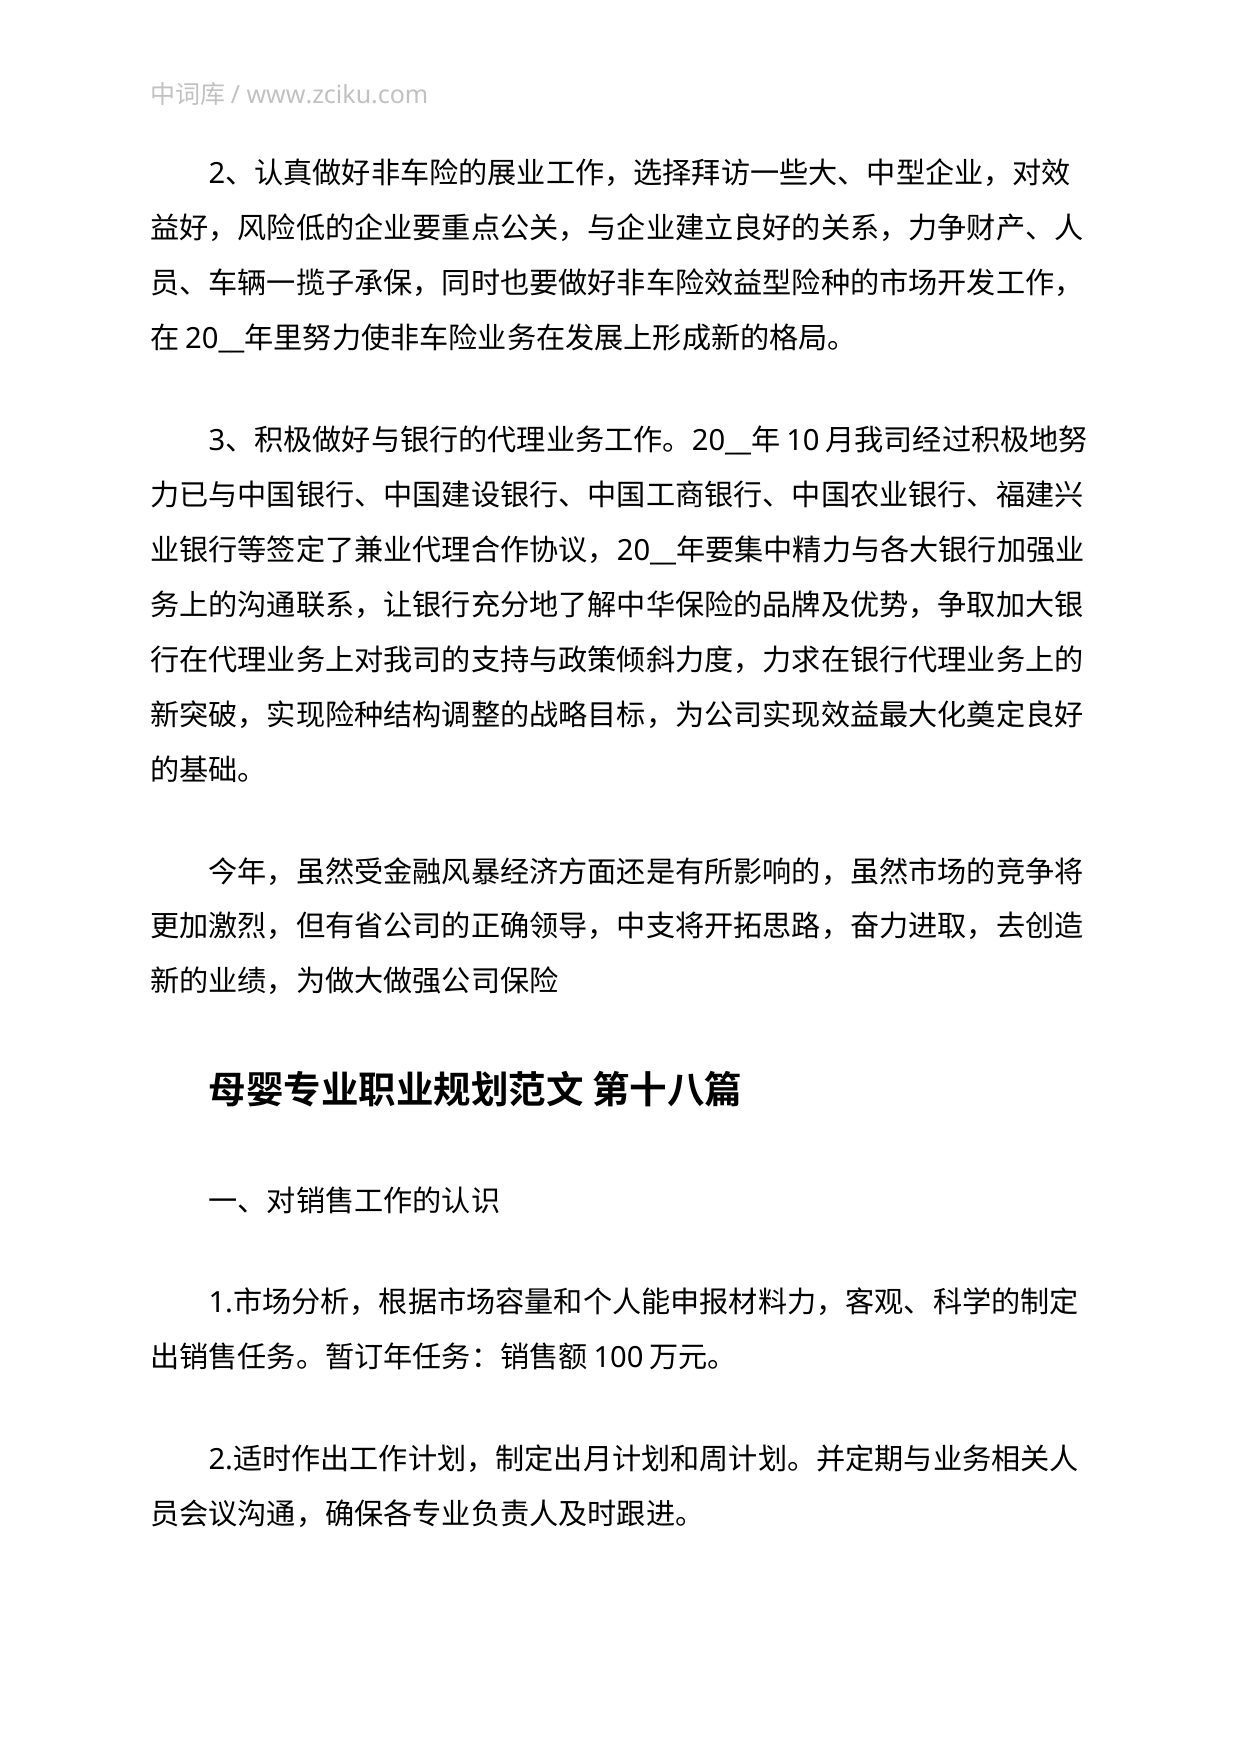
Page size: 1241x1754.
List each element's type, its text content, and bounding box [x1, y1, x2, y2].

text 1.市场分析，根据市场容量和个人能申报材料力，客观、科学的制定出销售任务。暂订年任务：销售额100万元。 [150, 1279, 1090, 1376]
text 母婴专业职业规划范文 第十八篇 [150, 1060, 1090, 1114]
text 今年，虽然受金融风暴经济方面还是有所影响的，虽然市场的竞争将更加激烈，但有省公司的正确领导，中支将开拓思路，奋力进取，去创造新的业绩，为做大做强公司保险 [150, 848, 1090, 1000]
text 3、积极做好与银行的代理业务工作。20__年10月我司经过积极地努力已与中国银行、中国建设银行、中国工商银行、中国农业银行、福建兴业银行等签定了兼业代理合作协议，20__年要集中精力与各大银行加强业务上的沟通联系，让银行充分地了解中华保险的品牌及优势，争取加大银行在代理业务上对我司的支持与政策倾斜力度，力求在银行代理业务上的新突破，实现险种结构调整的战略目标，为公司实现效益最大化奠定良好的基础。 [150, 417, 1090, 789]
text 2、认真做好非车险的展业工作，选择拜访一些大、中型企业，对效益好，风险低的企业要重点公关，与企业建立良好的关系，力争财产、人员、车辆一揽子承保，同时也要做好非车险效益型险种的市场开发工作，在20__年里努力使非车险业务在发展上形成新的格局。 [150, 150, 1090, 357]
text 2.适时作出工作计划，制定出月计划和周计划。并定期与业务相关人员会议沟通，确保各专业负责人及时跟进。 [150, 1436, 1090, 1533]
text 一、对销售工作的认识 [150, 1177, 1090, 1219]
